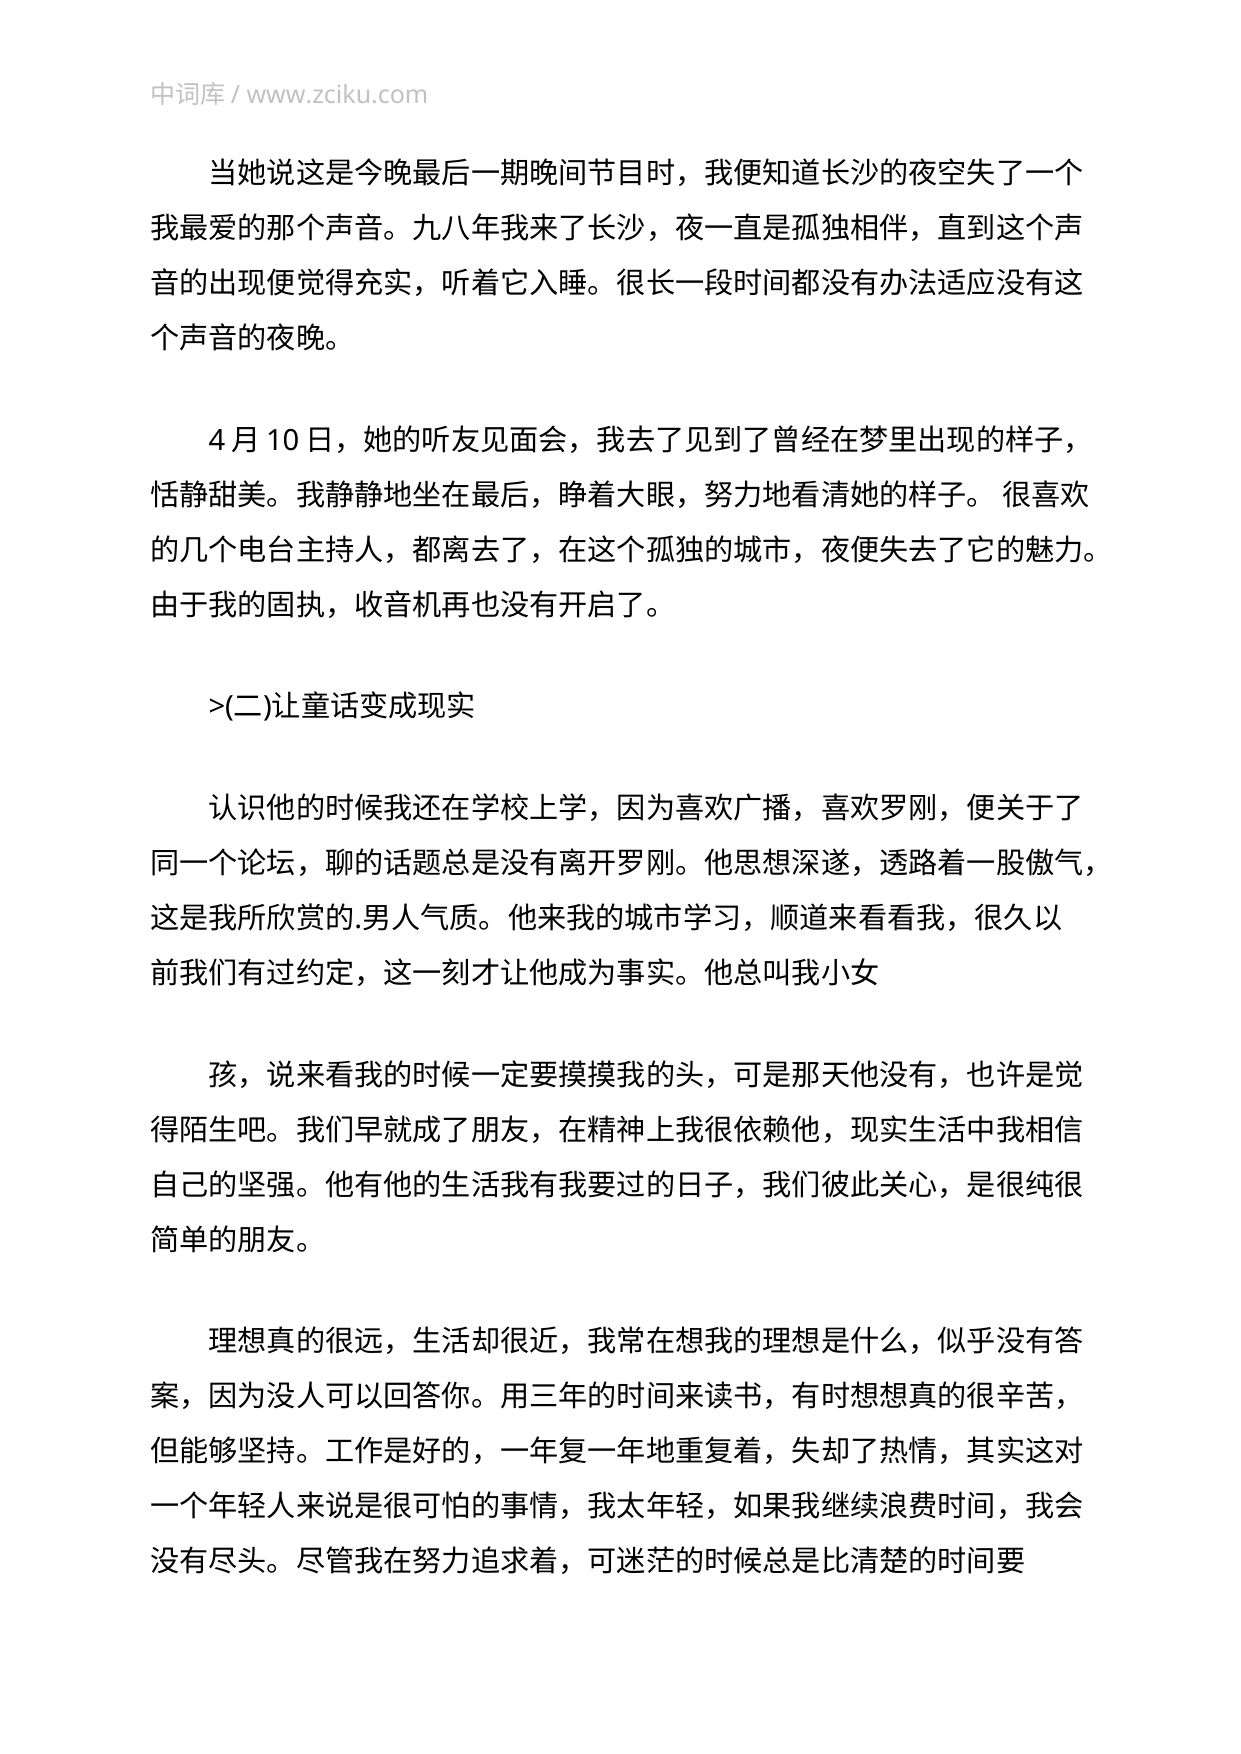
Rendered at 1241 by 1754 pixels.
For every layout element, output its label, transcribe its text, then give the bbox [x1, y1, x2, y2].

text 认识他的时候我还在学校上学，因为喜欢广播，喜欢罗刚，便关于了同一个论坛，聊的话题总是没有离开罗刚。他思想深遂，透路着一股傲气，这是我所欣赏的.男人气质。他来我的城市学习，顺道来看看我，很久以前我们有过约定，这一刻才让他成为事实。他总叫我小女 [150, 785, 1090, 992]
text >(二)让童话变成现实 [150, 683, 1090, 725]
text 当她说这是今晚最后一期晚间节目时，我便知道长沙的夜空失了一个我最爱的那个声音。九八年我来了长沙，夜一直是孤独相伴，直到这个声音的出现便觉得充实，听着它入睡。很长一段时间都没有办法适应没有这个声音的夜晚。 [150, 150, 1090, 357]
text 4月10日，她的听友见面会，我去了见到了曾经在梦里出现的样子，恬静甜美。我静静地坐在最后，睁着大眼，努力地看清她的样子。 很喜欢的几个电台主持人，都离去了，在这个孤独的城市，夜便失去了它的魅力。由于我的固执，收音机再也没有开启了。 [150, 416, 1090, 623]
text 孩，说来看我的时候一定要摸摸我的头，可是那天他没有，也许是觉得陌生吧。我们早就成了朋友，在精神上我很依赖他，现实生活中我相信自己的坚强。他有他的生活我有我要过的日子，我们彼此关心，是很纯很简单的朋友。 [150, 1052, 1090, 1258]
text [150, 1318, 1090, 1580]
